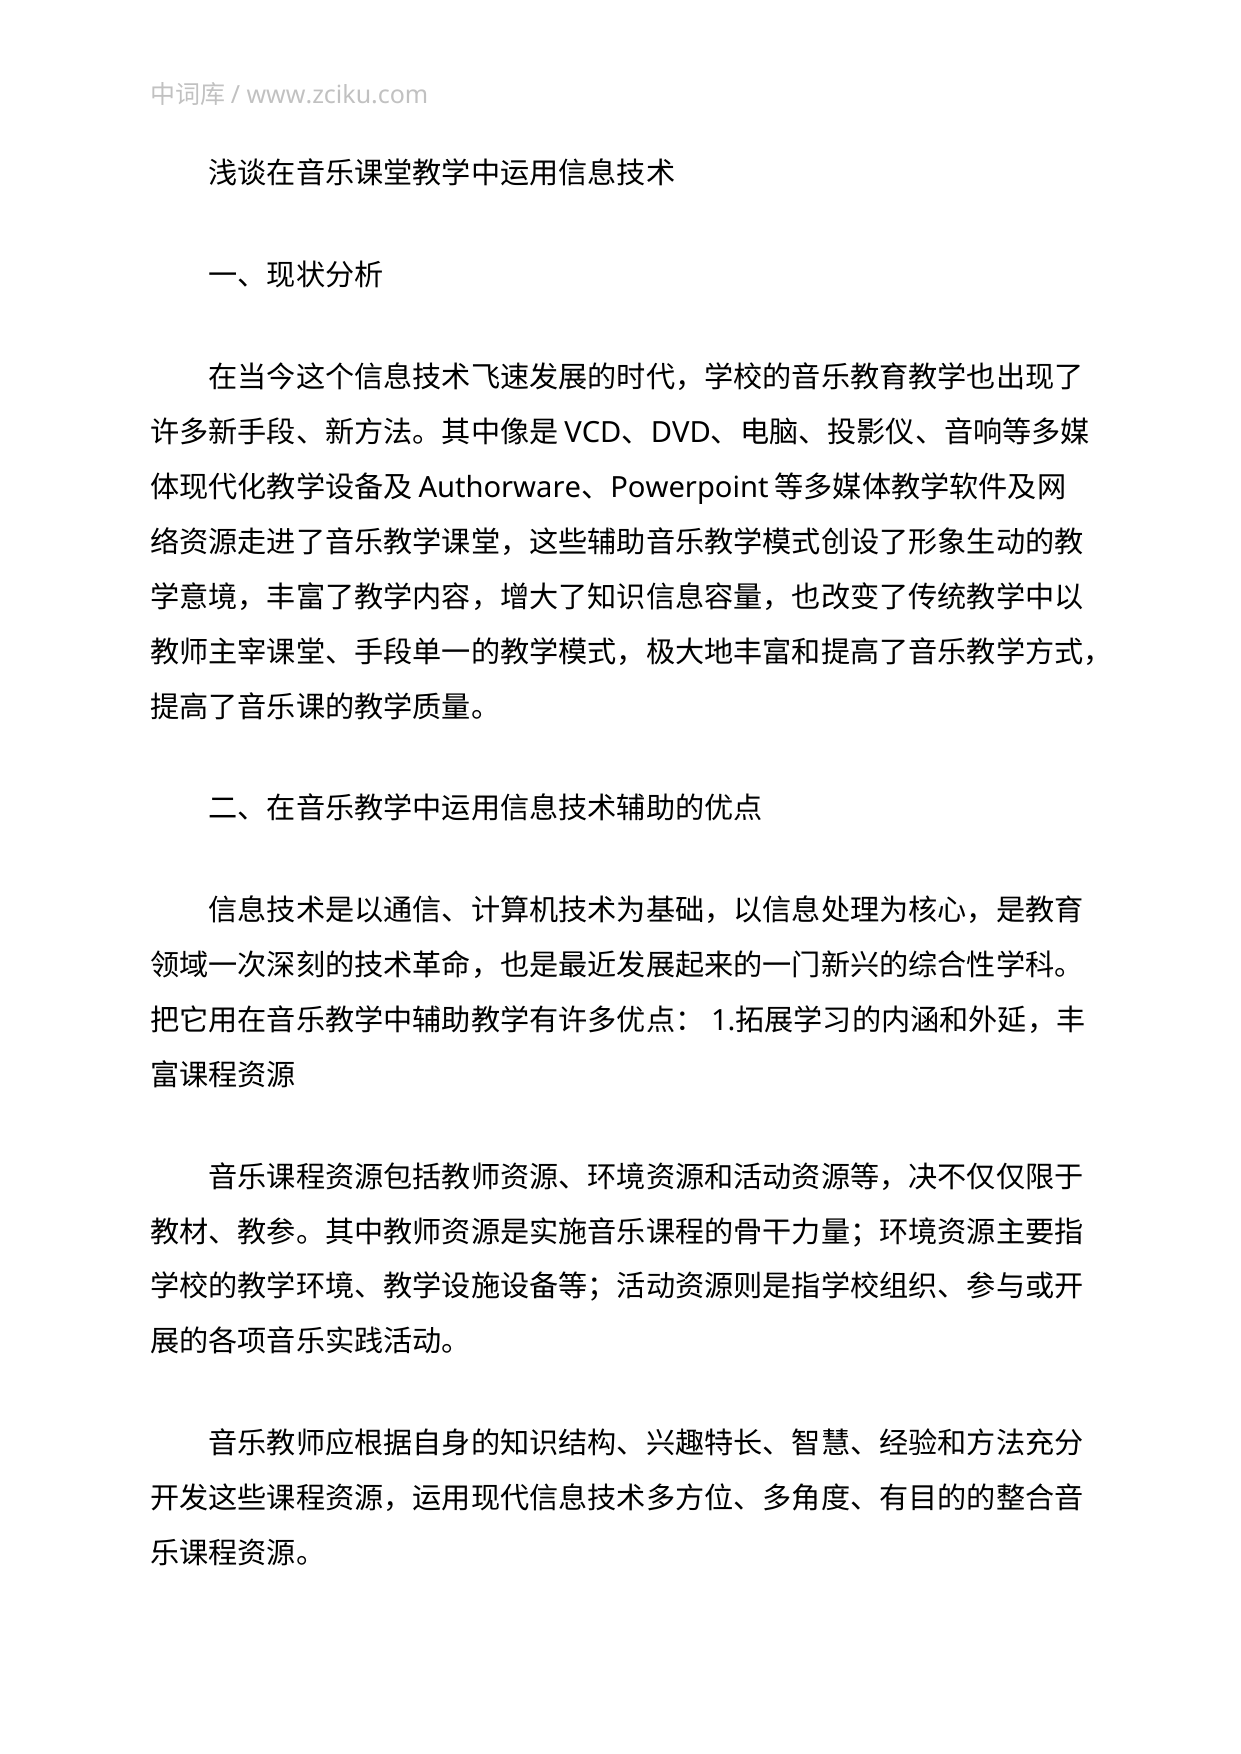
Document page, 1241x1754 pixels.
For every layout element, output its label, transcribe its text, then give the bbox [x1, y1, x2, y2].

text 一、现状分析 [150, 252, 1090, 294]
text 在当今这个信息技术飞速发展的时代，学校的音乐教育教学也出现了许多新手段、新方法。其中像是VCD、DVD、电脑、投影仪、音响等多媒体现代化教学设备及Authorware、Powerpoint等多媒体教学软件及网络资源走进了音乐教学课堂，这些辅助音乐教学模式创设了形象生动的教学意境，丰富了教学内容，增大了知识信息容量，也改变了传统教学中以教师主宰课堂、手段单一的教学模式，极大地丰富和提高了音乐教学方式，提高了音乐课的教学质量。 [150, 353, 1090, 725]
text 音乐教师应根据自身的知识结构、兴趣特长、智慧、经验和方法充分开发这些课程资源，运用现代信息技术多方位、多角度、有目的的整合音乐课程资源。 [150, 1420, 1090, 1572]
text 信息技术是以通信、计算机技术为基础，以信息处理为核心，是教育领域一次深刻的技术革命，也是最近发展起来的一门新兴的综合性学科。把它用在音乐教学中辅助教学有许多优点： 1.拓展学习的内涵和外延，丰富课程资源 [150, 887, 1090, 1094]
text 音乐课程资源包括教师资源、环境资源和活动资源等，决不仅仅限于教材、教参。其中教师资源是实施音乐课程的骨干力量；环境资源主要指学校的教学环境、教学设施设备等；活动资源则是指学校组织、参与或开展的各项音乐实践活动。 [150, 1153, 1090, 1360]
text 浅谈在音乐课堂教学中运用信息技术 [150, 150, 1090, 192]
text 二、在音乐教学中运用信息技术辅助的优点 [150, 785, 1090, 827]
